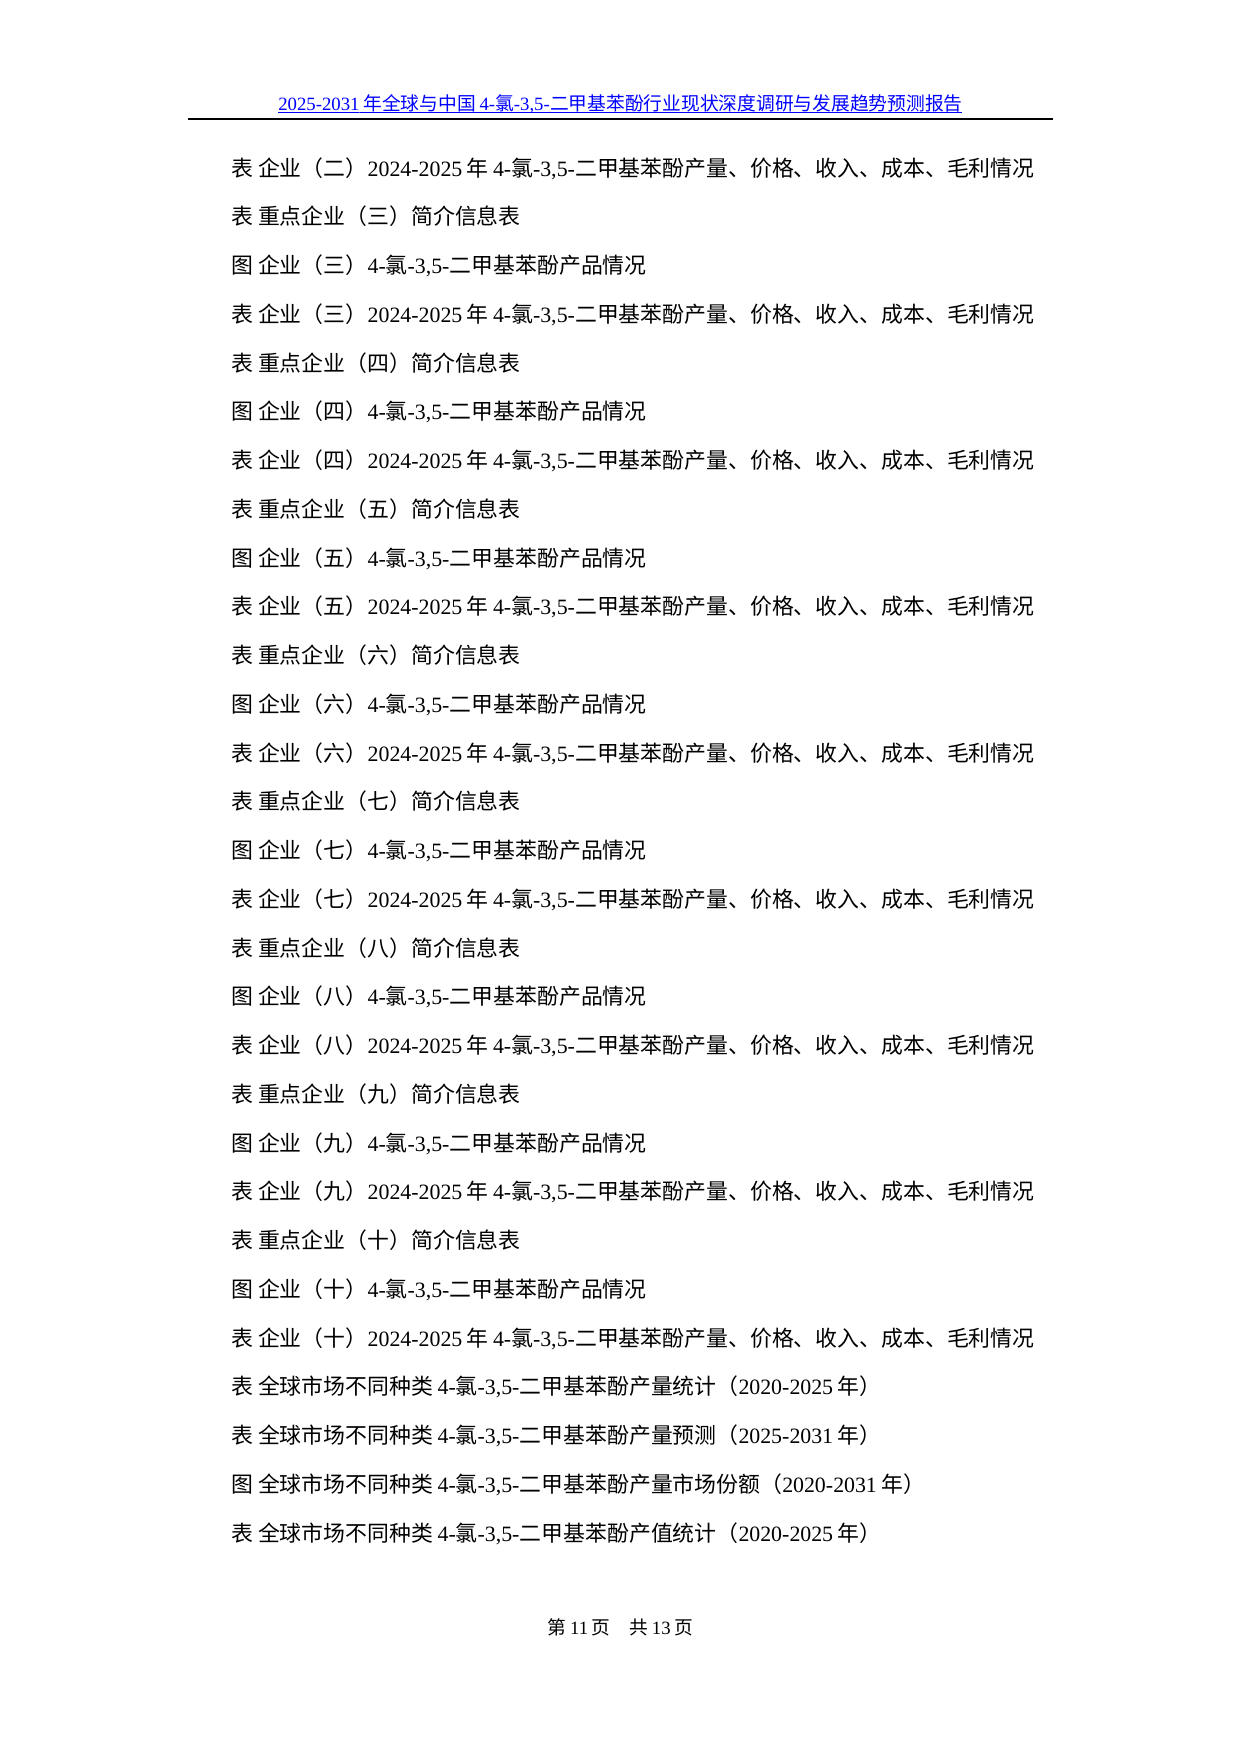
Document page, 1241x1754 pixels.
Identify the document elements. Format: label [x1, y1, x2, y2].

text [187, 150, 1053, 1548]
